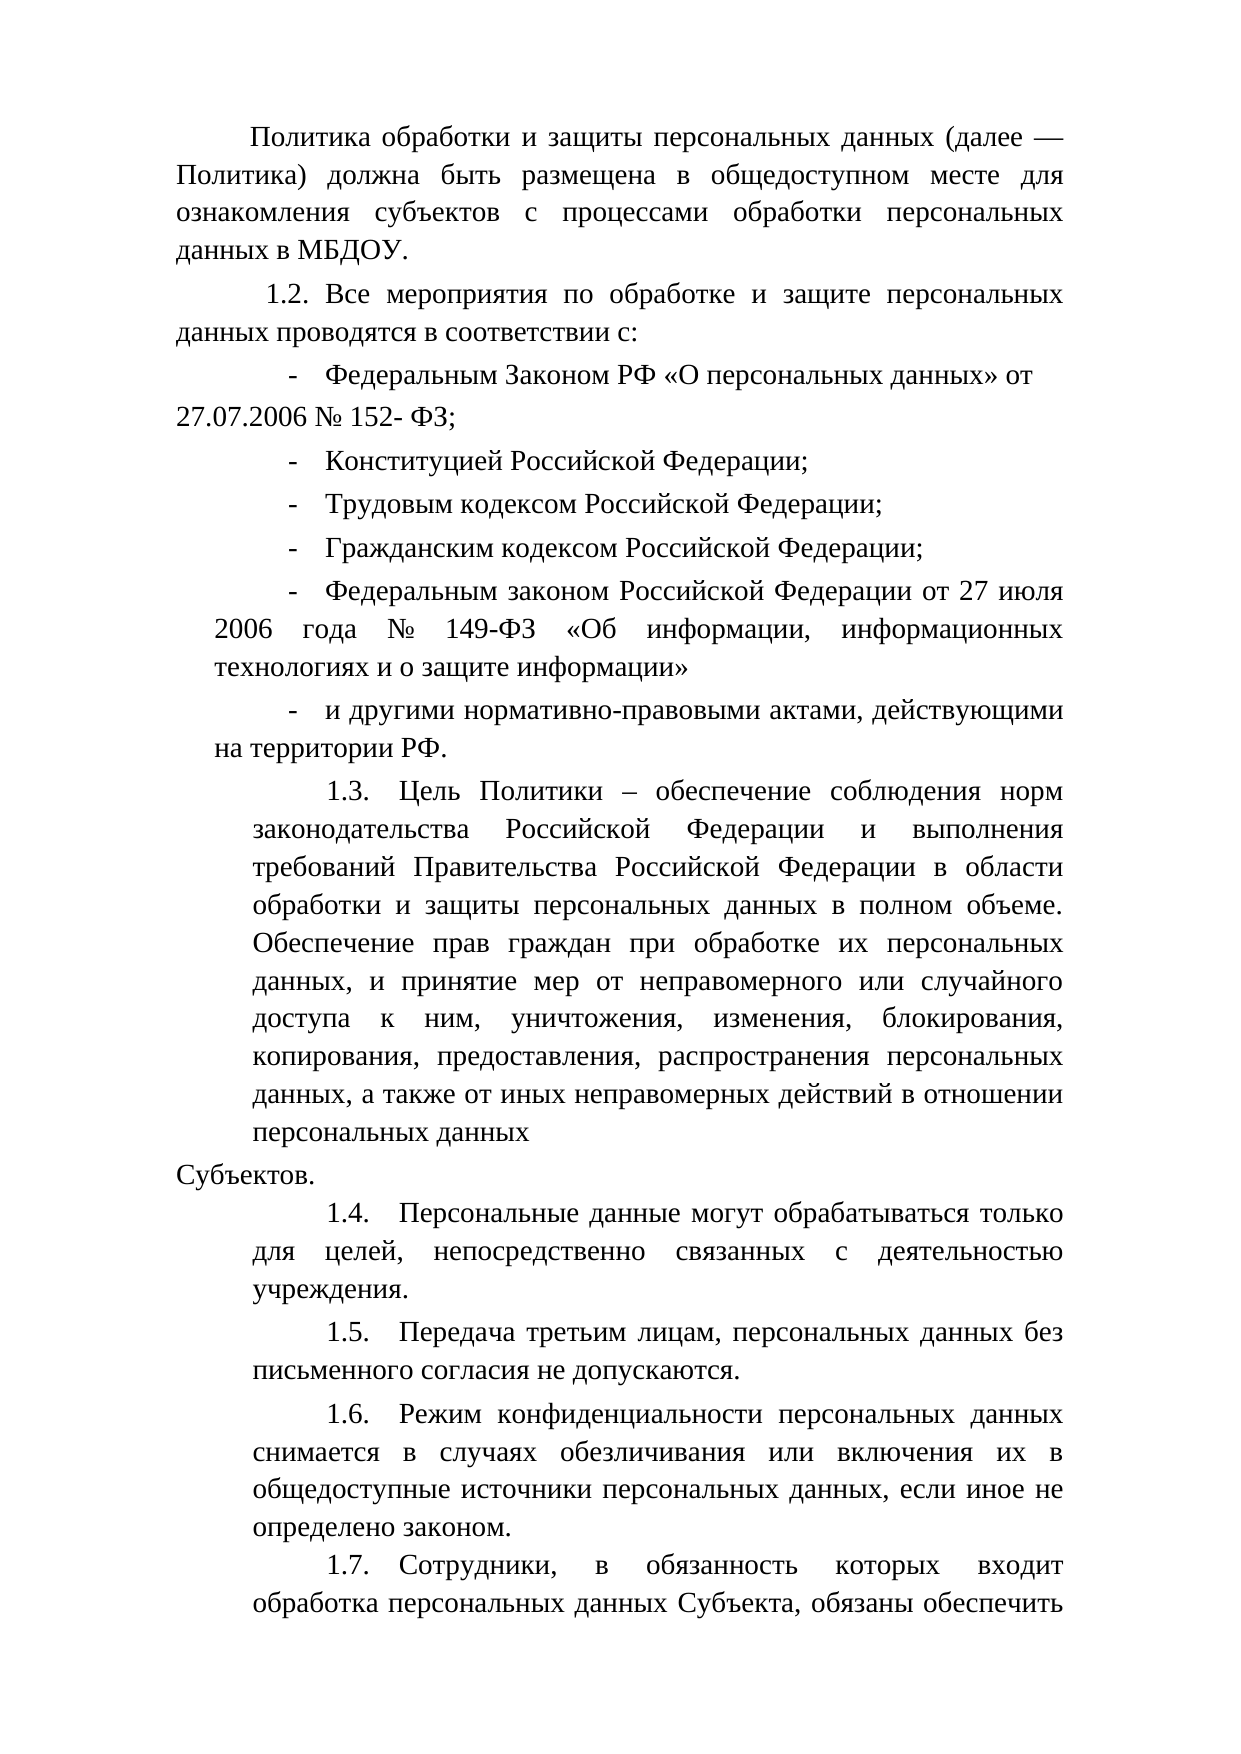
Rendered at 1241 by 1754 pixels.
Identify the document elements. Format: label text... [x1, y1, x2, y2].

list Гражданским кодексом Российской Федерации; [214, 530, 1064, 563]
list Цель Политики – обеспечение соблюдения норм законодательства Российской Федерации и выполнения требований Правительства Российской Федерации в области обработки и защиты персональных данных в полном объеме. Обеспечение прав граждан при обработке их персональных данных, и принятие мер от неправомерного или случайного доступа к ним, уничтожения, изменения, блокирования, копирования, предоставления, распространения персональных данных, а также от иных неправомерных действий в отношении персональных данных [252, 773, 1064, 1147]
list Федеральным Законом РФ «О персональных данных» от [214, 357, 1064, 391]
text 27.07.2006 № 152- ФЗ; [176, 399, 1064, 433]
list Передача третьим лицам, персональных данных без письменного согласия не допускаются. [252, 1314, 1064, 1386]
text Субъектов. [176, 1157, 1064, 1191]
list Федеральным законом Российской Федерации от 27 июля 2006 года № 149-ФЗ «Об информации, информационных технологиях и о защите информации» [214, 573, 1064, 682]
text Политика обработки и защиты персональных данных (далее — Политика) должна быть размещена в общедоступном месте для ознакомления субъектов с процессами обработки персональных данных в МБДОУ. [176, 119, 1064, 266]
list Конституцией Российской Федерации; [214, 443, 1064, 476]
text 1.2. Все мероприятия по обработке и защите персональных данных проводятся в соответствии с: [176, 276, 1064, 347]
list Режим конфиденциальности персональных данных снимается в случаях обезличивания или включения их в общедоступные источники персональных данных, если иное не определено законом. [252, 1396, 1064, 1543]
list и другими нормативно-правовыми актами, действующими на территории РФ. [214, 692, 1064, 764]
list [252, 1547, 1064, 1619]
list Трудовым кодексом Российской Федерации; [214, 486, 1064, 520]
list Персональные данные могут обрабатываться только для целей, непосредственно связанных с деятельностью учреждения. [252, 1196, 1064, 1305]
